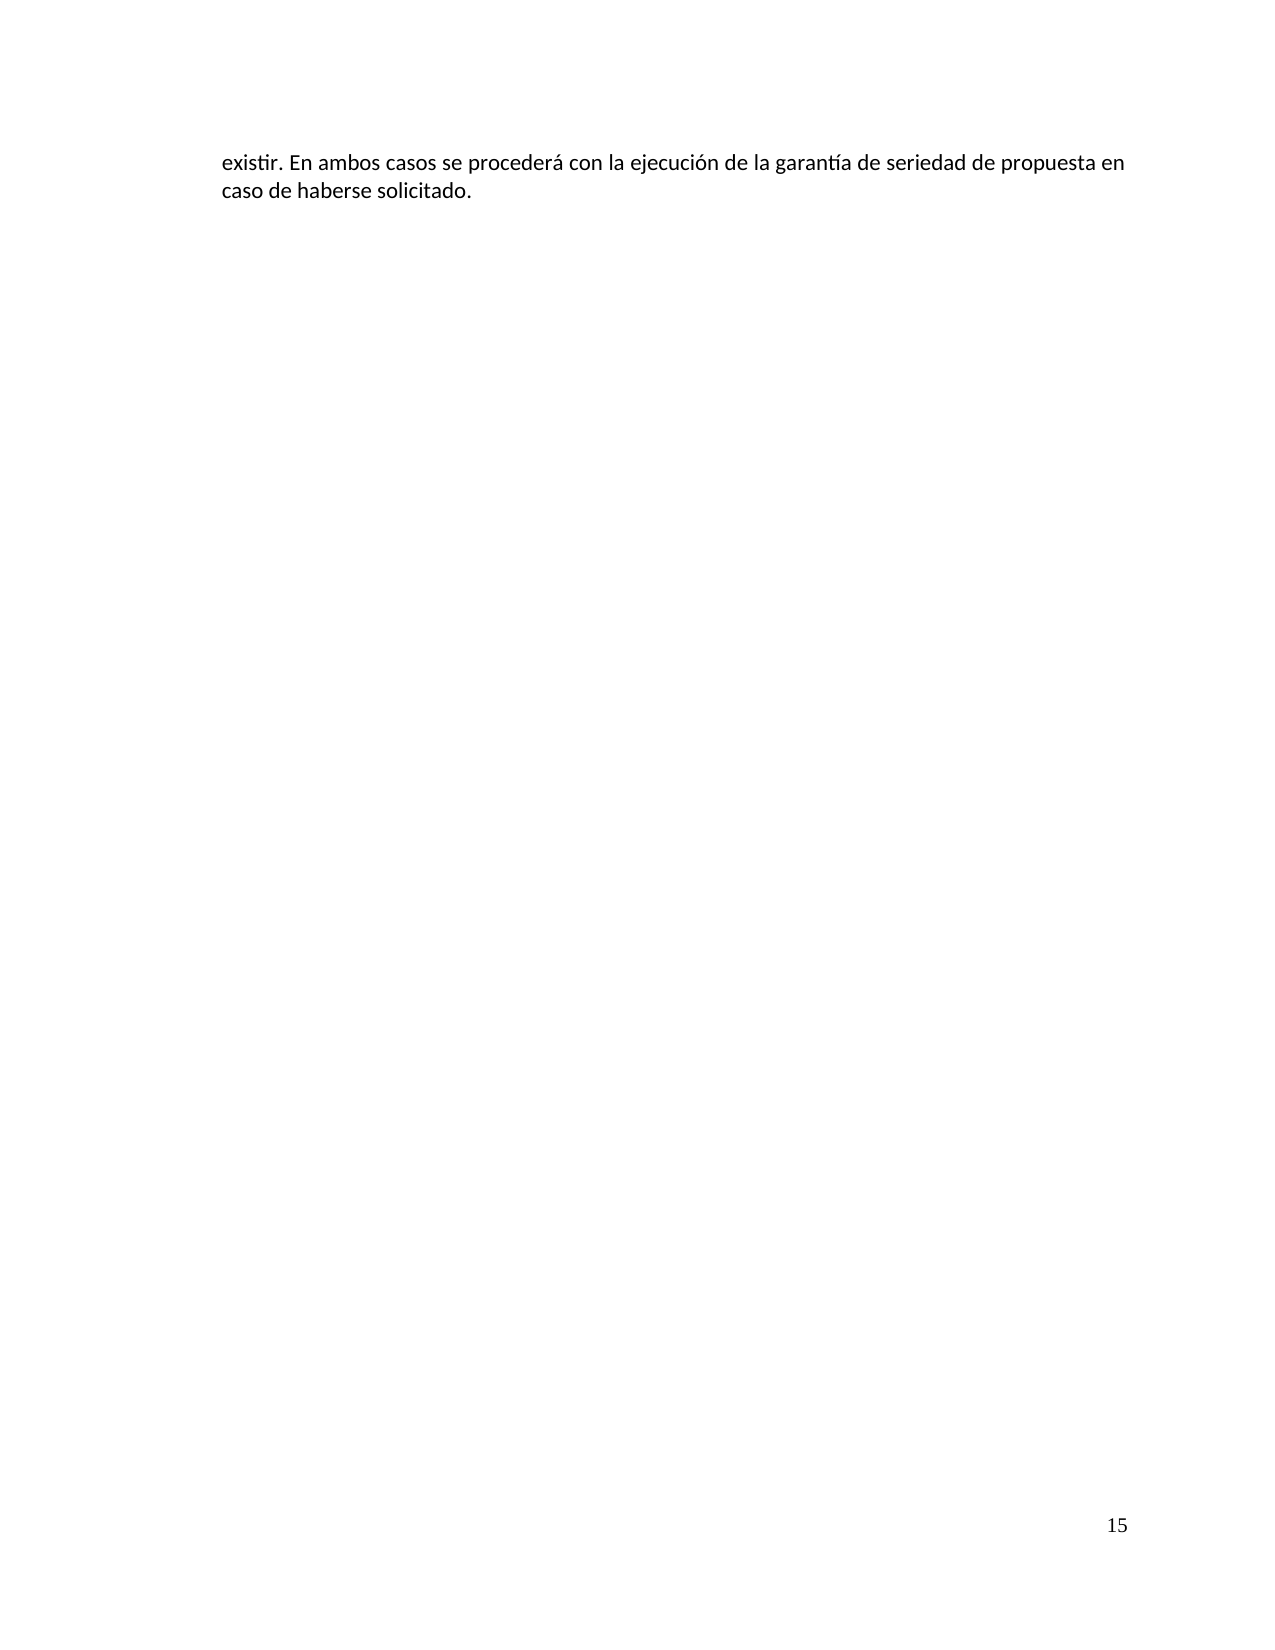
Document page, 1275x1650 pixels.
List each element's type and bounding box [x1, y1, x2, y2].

text [222, 148, 1127, 204]
